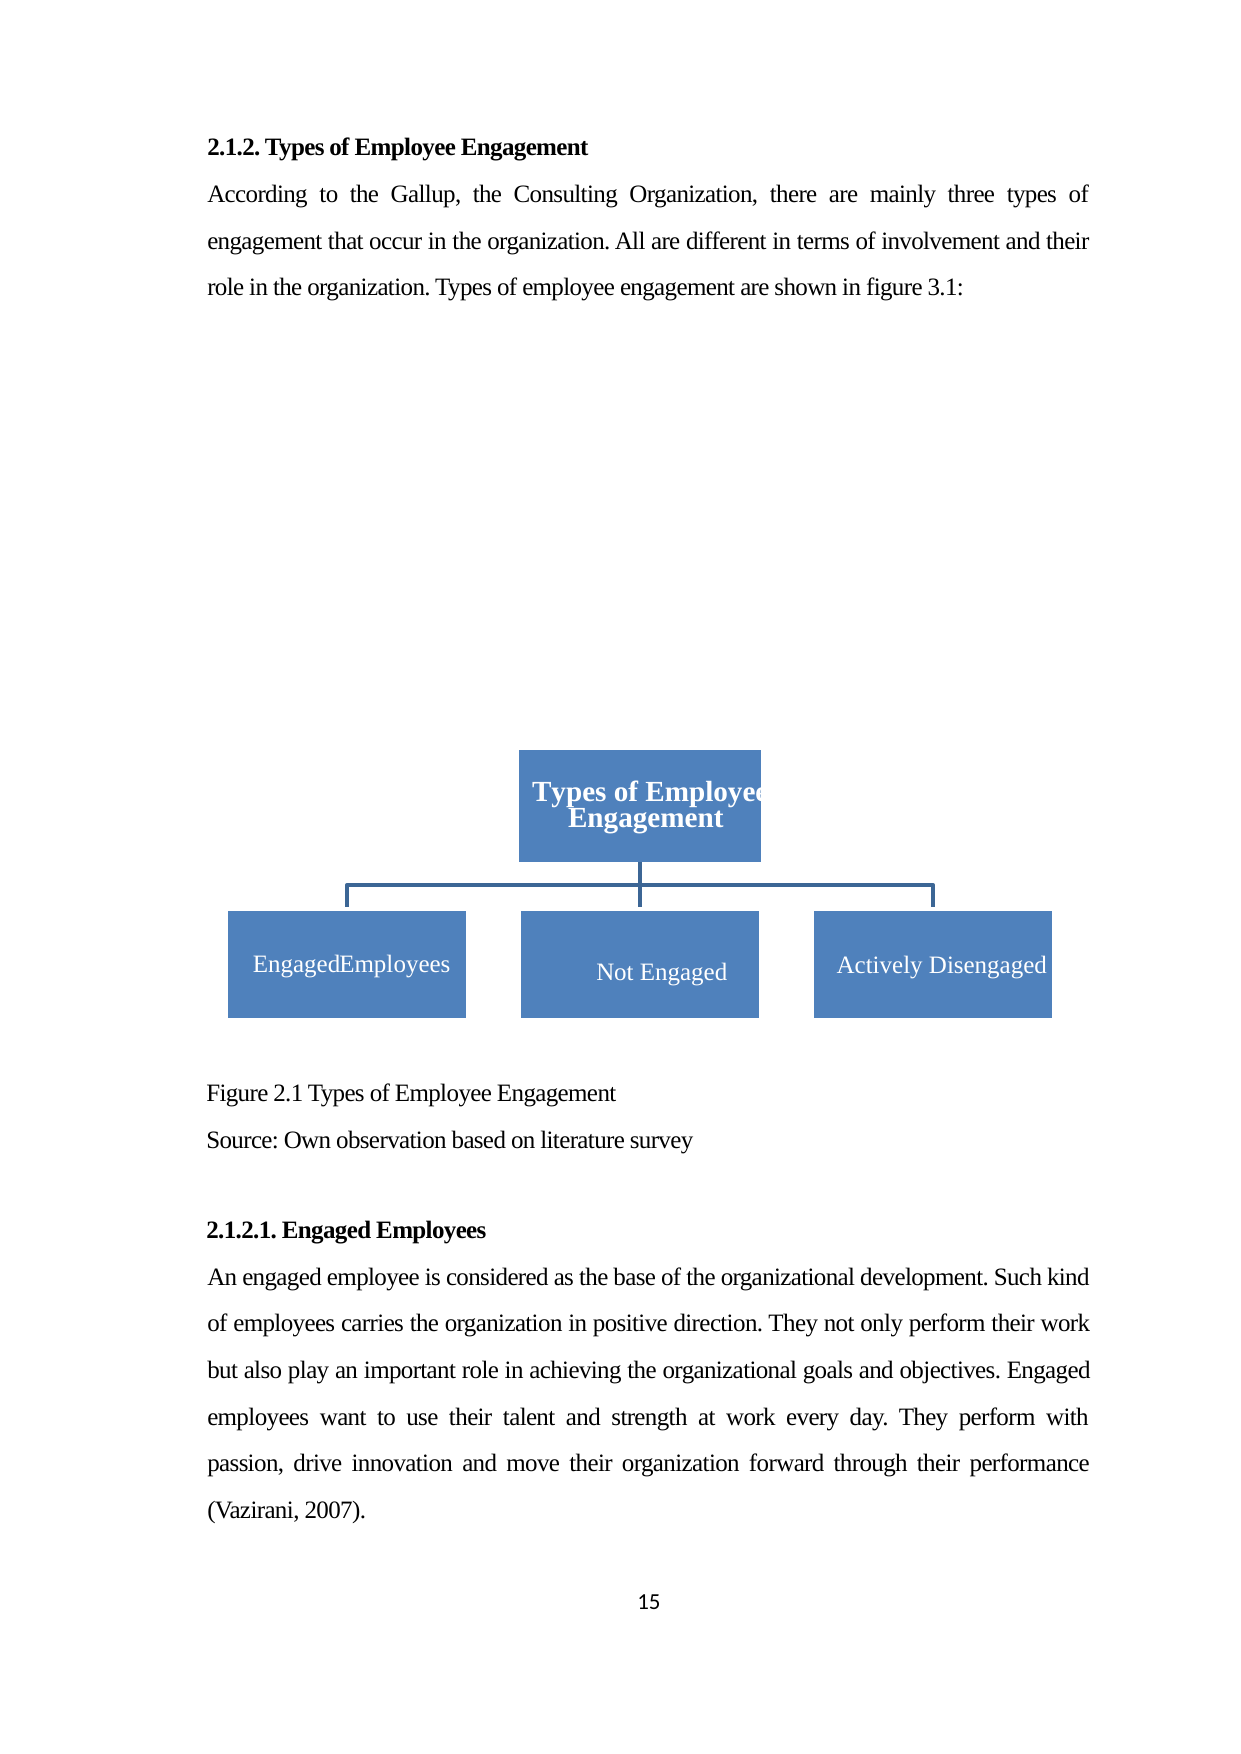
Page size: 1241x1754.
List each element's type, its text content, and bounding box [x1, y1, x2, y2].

subtitle 2.1.2. Types of Employee Engagement [207, 132, 1084, 163]
text An engaged employee is considered as the base of the organizational development. Such kind of employees carries the organization in positive direction. They not only perform their work but also play an important role in achieving the organizational goals and objectives. Engaged employees want to use their talent and strength at work every day. They perform with passion, drive innovation and move their organization forward through their performance (Vazirani, 2007). [207, 1262, 1090, 1526]
subtitle 2.1.2.1. Engaged Employees [206, 1215, 1084, 1246]
text Figure 2.1 Types of Employee Engagement [206, 1078, 1090, 1109]
text According to the Gallup, the Consulting Organization, there are mainly three types of engagement that occur in the organization. All are different in terms of involvement and their role in the organization. Types of employee engagement are shown in figure 3.1: [207, 179, 1090, 303]
text Source: Own observation based on literature survey [206, 1125, 1090, 1156]
